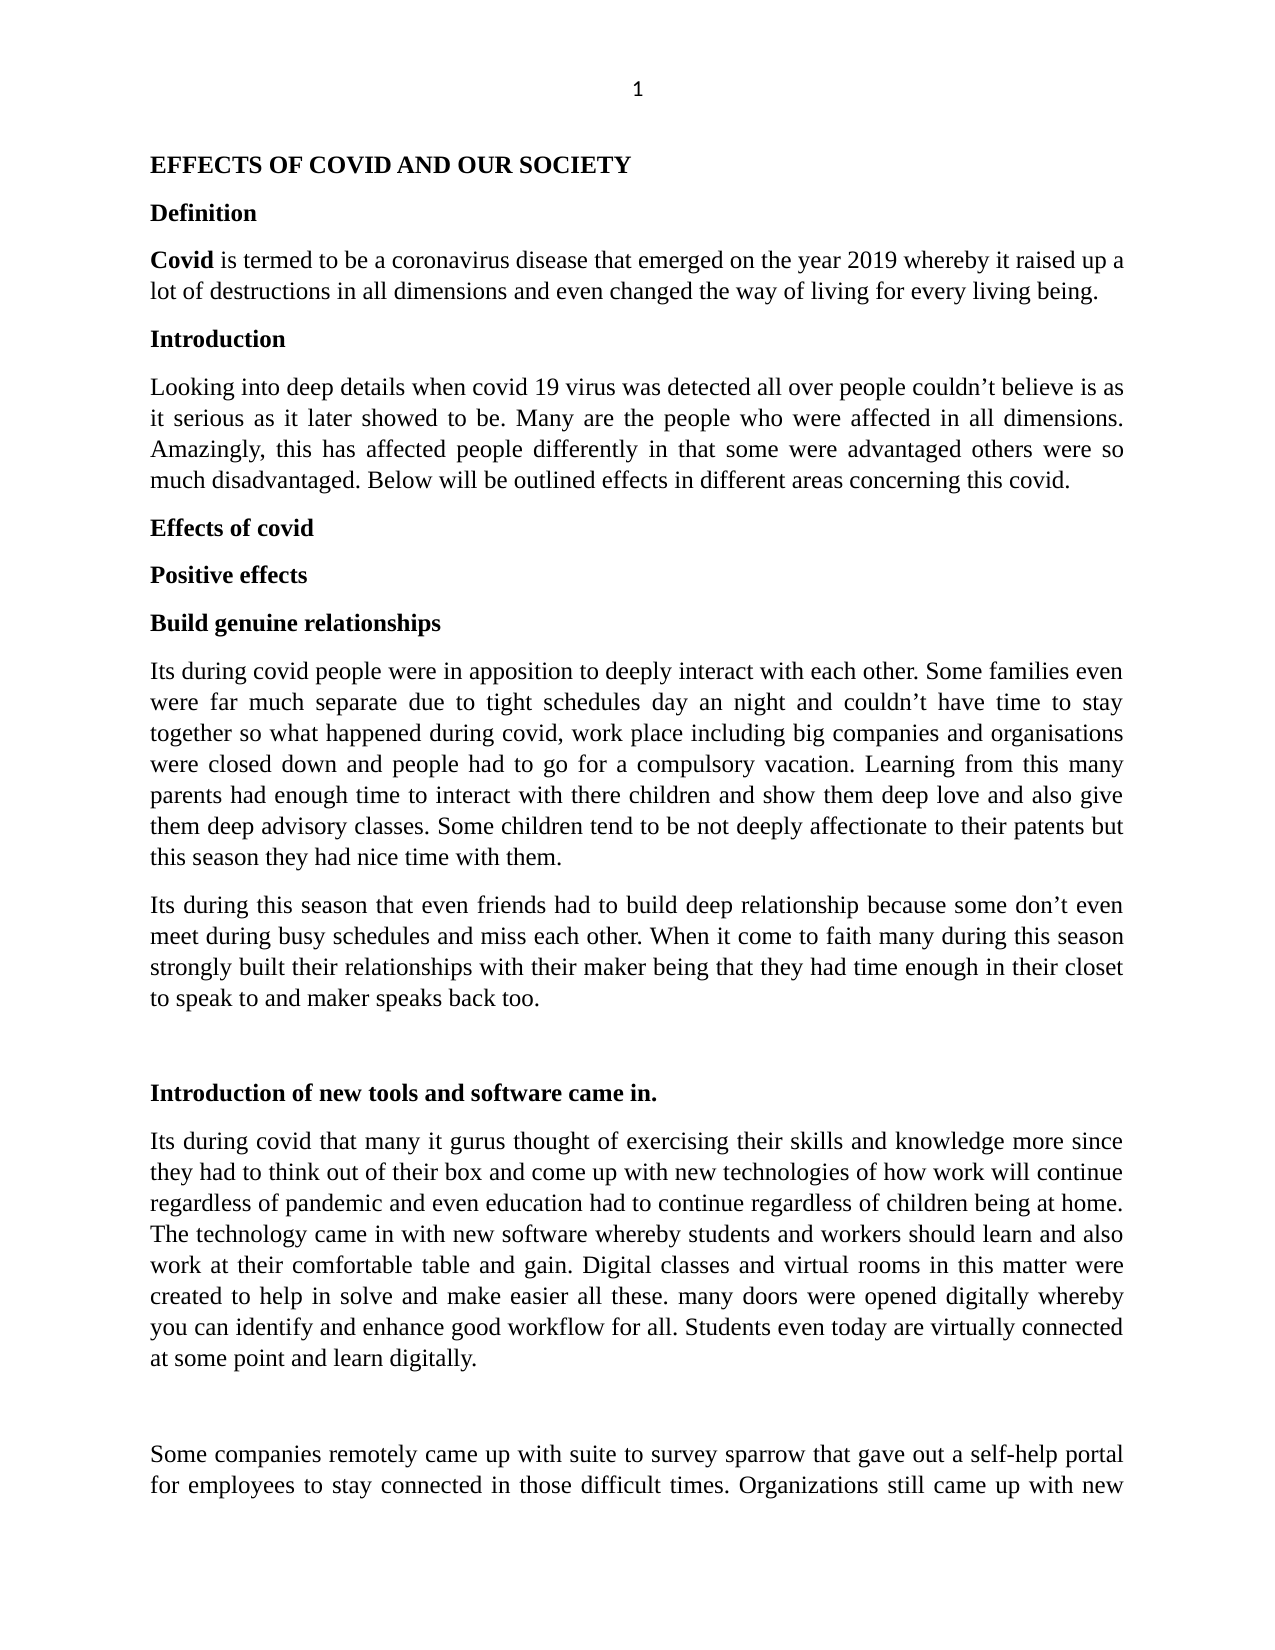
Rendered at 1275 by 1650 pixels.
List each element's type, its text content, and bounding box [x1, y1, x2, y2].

text Build genuine relationships [150, 608, 1125, 637]
text Effects of covid [150, 513, 1125, 541]
text Its during this season that even friends had to build deep relationship because some don’t even meet during busy schedules and miss each other. When it come to faith many during this season strongly built their relationships with their maker being that they had time enough in their closet to speak to and maker speaks back too. [150, 890, 1125, 1012]
text Looking into deep details when covid 19 virus was detected all over people couldn’t believe is as it serious as it later showed to be. Many are the people who were affected in all dimensions. Amazingly, this has affected people differently in that some were advantaged others were so much disadvantaged. Below will be outlined effects in different areas concerning this covid. [150, 372, 1125, 494]
text Introduction of new tools and software came in. [150, 1078, 1125, 1107]
text Its during covid that many it gurus thought of exercising their skills and knowledge more since they had to think out of their box and come up with new technologies of how work will continue regardless of pandemic and even education had to continue regardless of children being at home. The technology came in with new software whereby students and workers should learn and also work at their comfortable table and gain. Digital classes and virtual rooms in this matter were created to help in solve and make easier all these. many doors were opened digitally whereby you can identify and enhance good workflow for all. Students even today are virtually connected at some point and learn digitally. [150, 1126, 1125, 1372]
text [150, 1439, 1125, 1498]
text Covid is termed to be a coronavirus disease that emerged on the year 2019 whereby it raised up a lot of destructions in all dimensions and even changed the way of living for every living being. [150, 245, 1125, 305]
text EFFECTS OF COVID AND OUR SOCIETY [150, 150, 1125, 179]
text Positive effects [150, 560, 1125, 589]
text Definition [150, 198, 1125, 226]
text Introduction [150, 324, 1125, 353]
text Its during covid people were in apposition to deeply interact with each other. Some families even were far much separate due to tight schedules day an night and couldn’t have time to stay together so what happened during covid, work place including big companies and organisations were closed down and people had to go for a compulsory vacation. Learning from this many parents had enough time to interact with there children and show them deep love and also give them deep advisory classes. Some children tend to be not deeply affectionate to their patents but this season they had nice time with them. [150, 656, 1125, 871]
